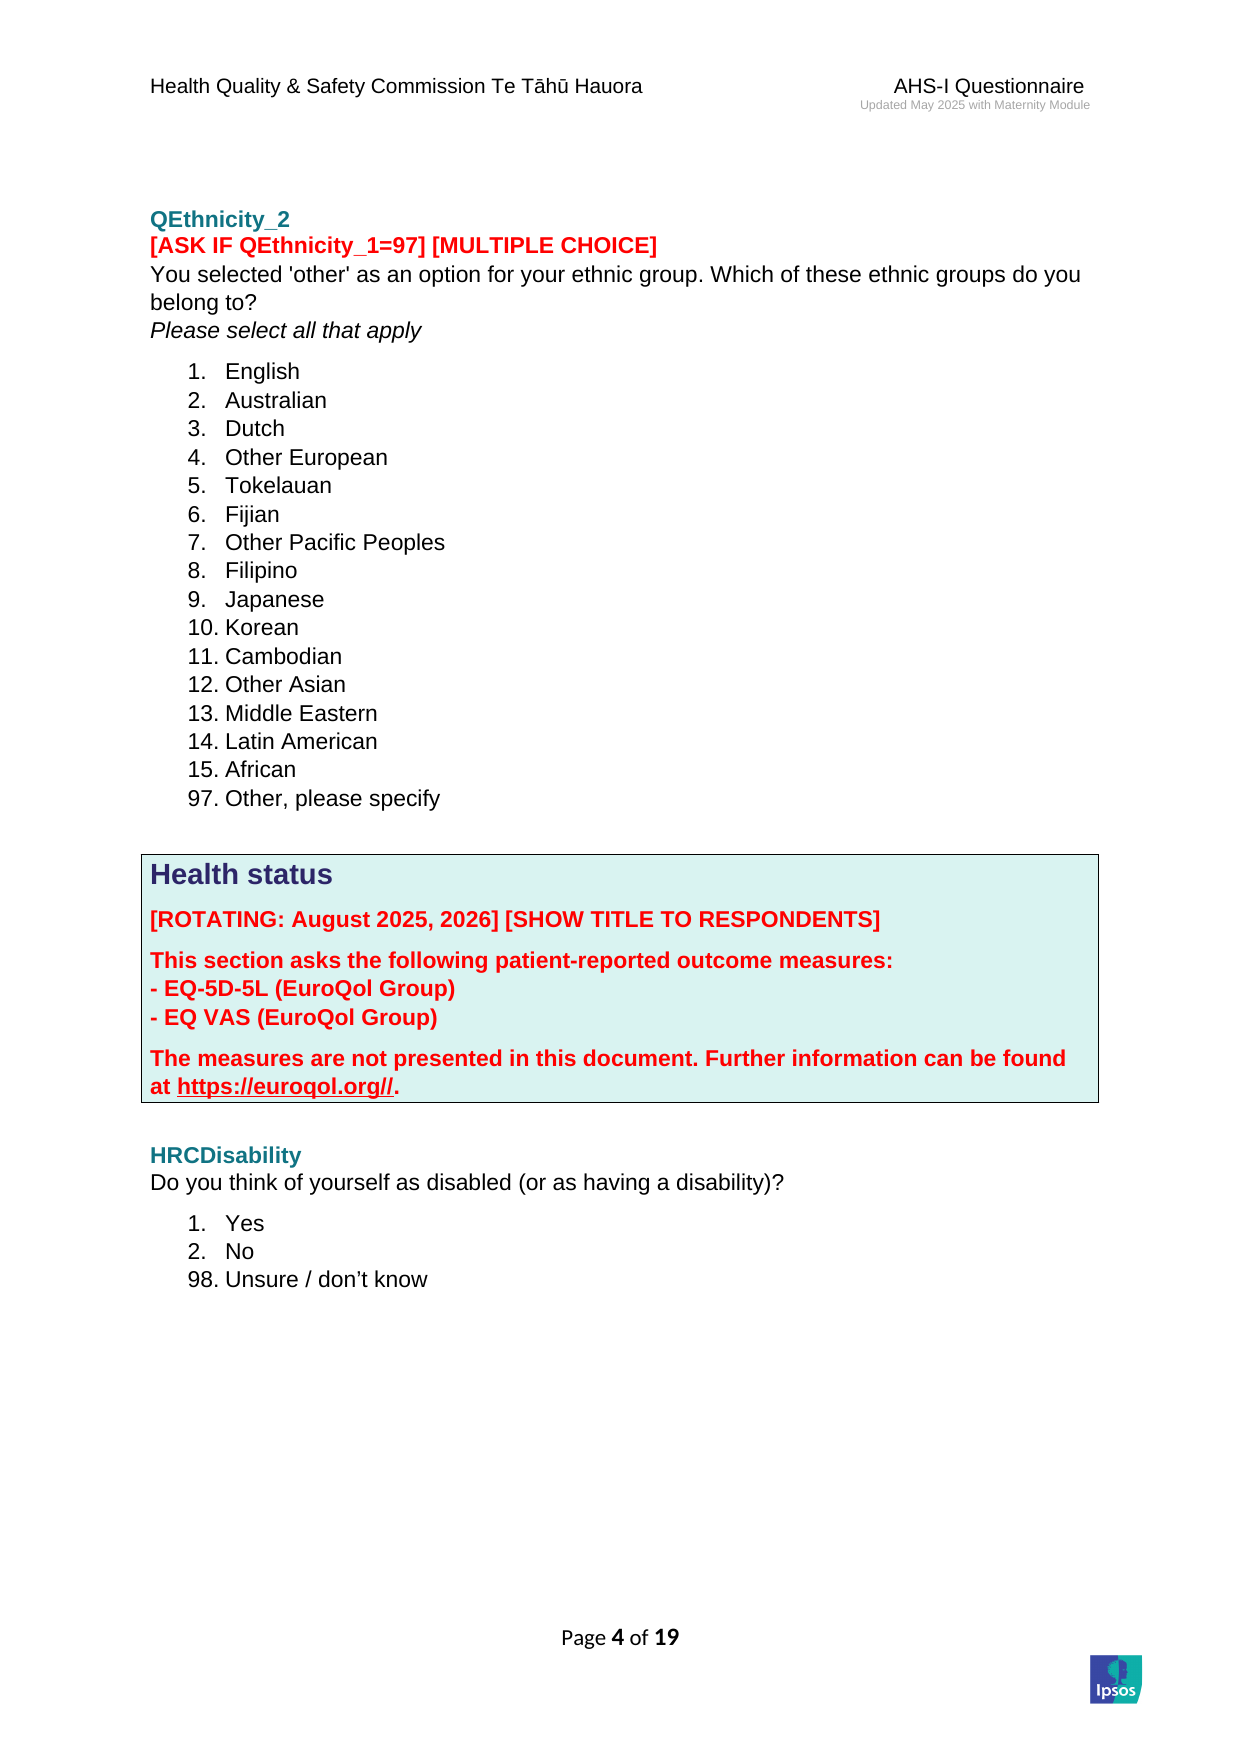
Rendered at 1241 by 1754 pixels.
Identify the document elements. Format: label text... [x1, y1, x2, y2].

list Japanese [187, 586, 1090, 612]
subtitle Please select all that apply [150, 317, 1090, 344]
list Cambodian [187, 643, 1090, 669]
subtitle You selected 'other' as an option for your ethnic group. Which of these ethnic groups do you belong to? [150, 261, 1090, 315]
list Other, please specify [187, 785, 1090, 811]
list Unsure / don’t know [187, 1266, 1090, 1293]
text QEthnicity_2 [150, 206, 1090, 232]
list Middle Eastern [187, 699, 1090, 726]
list Tokelauan [187, 472, 1090, 498]
list English [187, 358, 1090, 385]
list African [187, 756, 1090, 783]
list Dutch [187, 415, 1090, 442]
list Korean [187, 614, 1090, 641]
list Other Pacific Peoples [187, 529, 1090, 555]
list Filipino [187, 557, 1090, 584]
list Other Asian [187, 671, 1090, 697]
text This section asks the following patient-reported outcome measures: - EQ-5D-5L (EuroQol Group) - EQ VAS (EuroQol Group) [142, 944, 1098, 1030]
list Yes [187, 1209, 1090, 1236]
list No [187, 1238, 1090, 1264]
list Other European [187, 444, 1090, 470]
list Australian [187, 387, 1090, 413]
text HRCDisability [150, 1142, 1090, 1169]
subtitle Health status [142, 855, 1098, 891]
text The measures are not presented in this document. Further information can be found at https://euroqol.org//. [142, 1042, 1098, 1102]
text [ROTATING: August 2025, 2026] [SHOW TITLE TO RESPONDENTS] [142, 903, 1098, 932]
subtitle Do you think of yourself as disabled (or as having a disability)? [150, 1169, 1090, 1195]
picture [1090, 1655, 1143, 1704]
list Fijian [187, 501, 1090, 527]
list Latin American [187, 728, 1090, 754]
text [ASK IF QEthnicity_1=97] [MULTIPLE CHOICE] [150, 232, 1090, 258]
